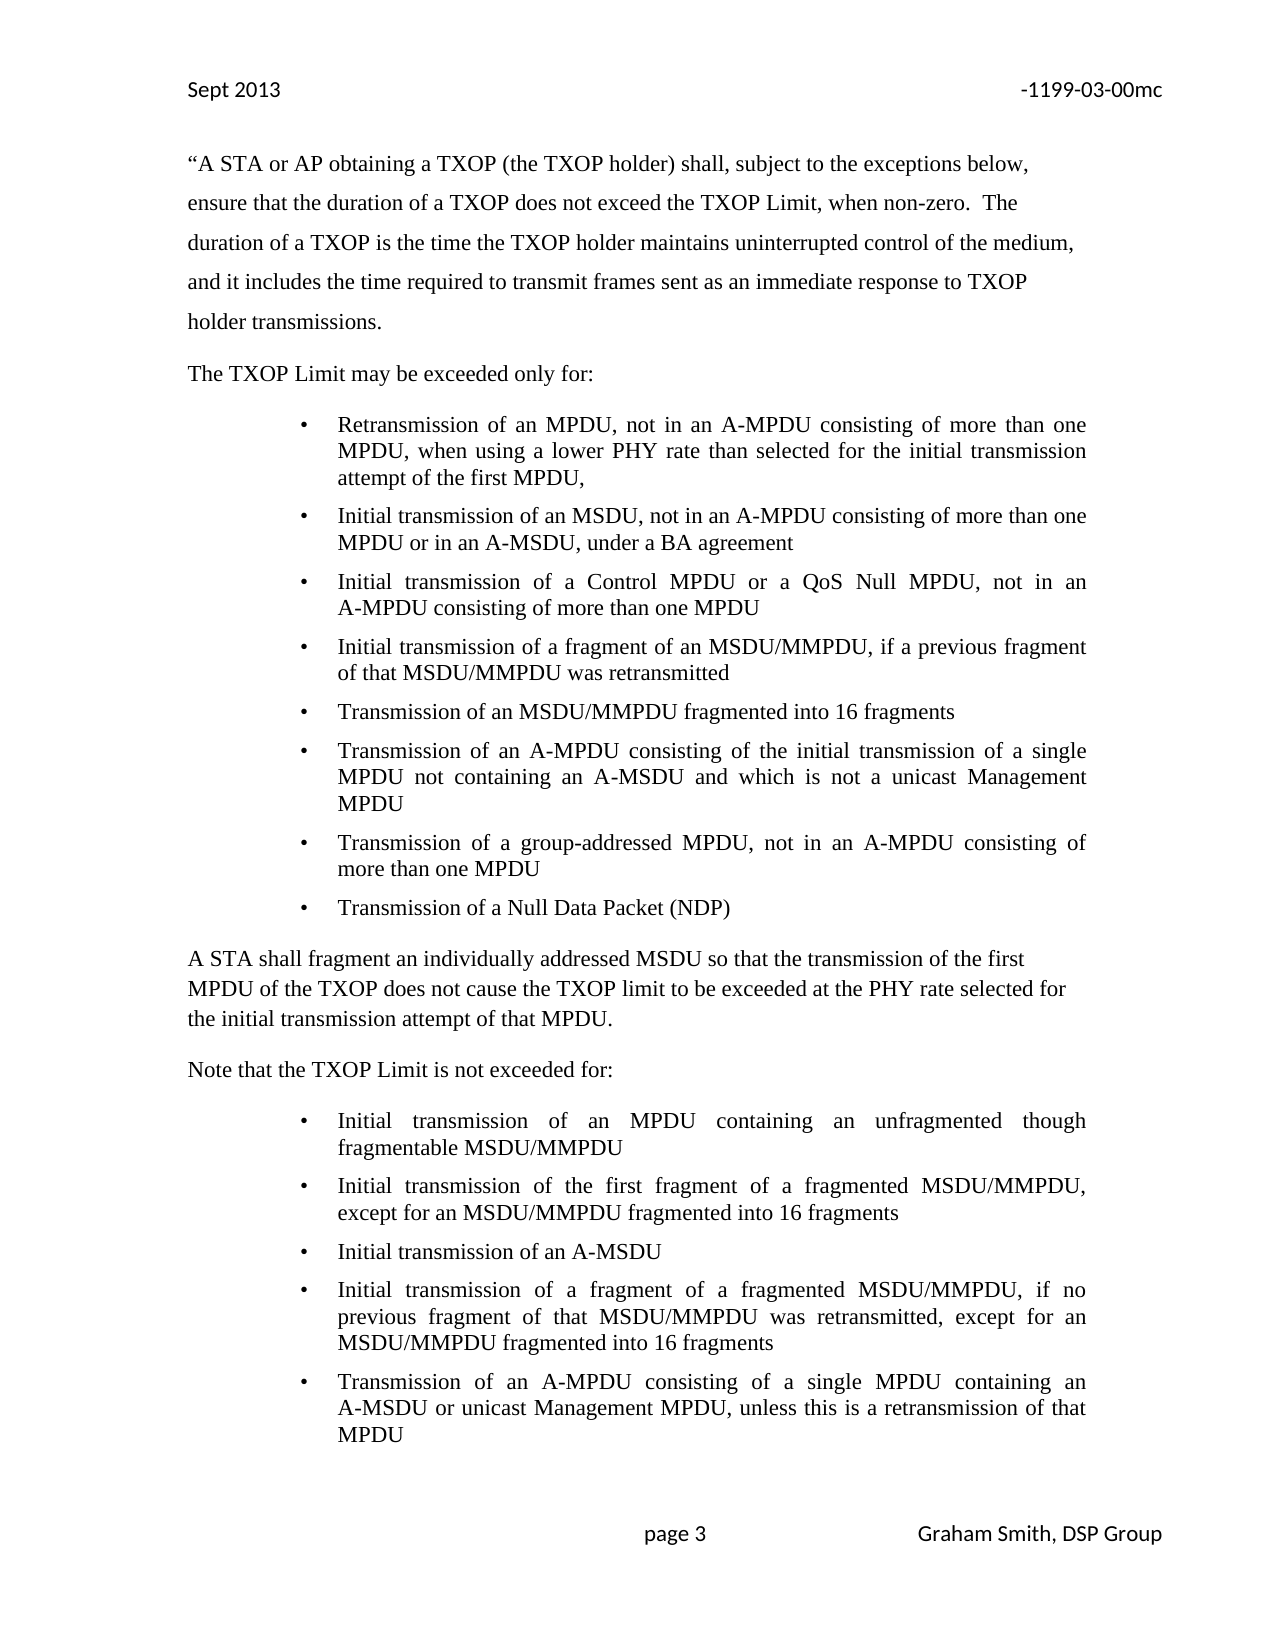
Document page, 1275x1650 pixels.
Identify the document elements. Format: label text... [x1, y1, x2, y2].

list Transmission of an A-MPDU consisting of a single MPDU containing an A-MSDU or unicast Management MPDU, unless this is a retransmission of that MPDU [300, 1368, 1087, 1447]
list Initial transmission of an MPDU containing an unfragmented though fragmentable MSDU/MMPDU [300, 1107, 1087, 1160]
list Initial transmission of a fragment of an MSDU/MMPDU, if a previous fragment of that MSDU/MMPDU was retransmitted [300, 633, 1087, 686]
list Transmission of a Null Data Packet (NDP) [300, 894, 1087, 920]
list Initial transmission of an MSDU, not in an A-MPDU consisting of more than one MPDU or in an A-MSDU, under a BA agreement [300, 502, 1087, 555]
list Transmission of a group-addressed MPDU, not in an A-MPDU consisting of more than one MPDU [300, 828, 1087, 881]
text “A STA or AP obtaining a TXOP (the TXOP holder) shall, subject to the exceptions below, ensure that the duration of a TXOP does not exceed the TXOP Limit, when non-zero. The duration of a TXOP is the time the TXOP holder maintains uninterrupted control of the medium, and it includes the time required to transmit frames sent as an immediate response to TXOP holder transmissions. [187, 150, 1087, 334]
text A STA shall fragment an individually addressed MSDU so that the transmission of the first MPDU of the TXOP does not cause the TXOP limit to be exceeded at the PHY rate selected for the initial transmission attempt of that MPDU. [187, 945, 1087, 1032]
list Retransmission of an MPDU, not in an A-MPDU consisting of more than one MPDU, when using a lower PHY rate than selected for the initial transmission attempt of the first MPDU, [300, 411, 1087, 490]
text Note that the TXOP Limit is not exceeded for: [187, 1056, 1087, 1083]
list Transmission of an A-MPDU consisting of the initial transmission of a single MPDU not containing an A-MSDU and which is not a unicast Management MPDU [300, 737, 1087, 816]
list Initial transmission of a fragment of a fragmented MSDU/MMPDU, if no previous fragment of that MSDU/MMPDU was retransmitted, except for an MSDU/MMPDU fragmented into 16 fragments [300, 1277, 1087, 1356]
list Initial transmission of the first fragment of a fragmented MSDU/MMPDU, except for an MSDU/MMPDU fragmented into 16 fragments [300, 1172, 1087, 1225]
list Initial transmission of an A-MSDU [300, 1238, 1087, 1264]
text The TXOP Limit may be exceeded only for: [187, 360, 1087, 386]
list Transmission of an MSDU/MMPDU fragmented into 16 fragments [300, 698, 1087, 724]
list Initial transmission of a Control MPDU or a QoS Null MPDU, not in an A-MPDU consisting of more than one MPDU [300, 568, 1087, 620]
